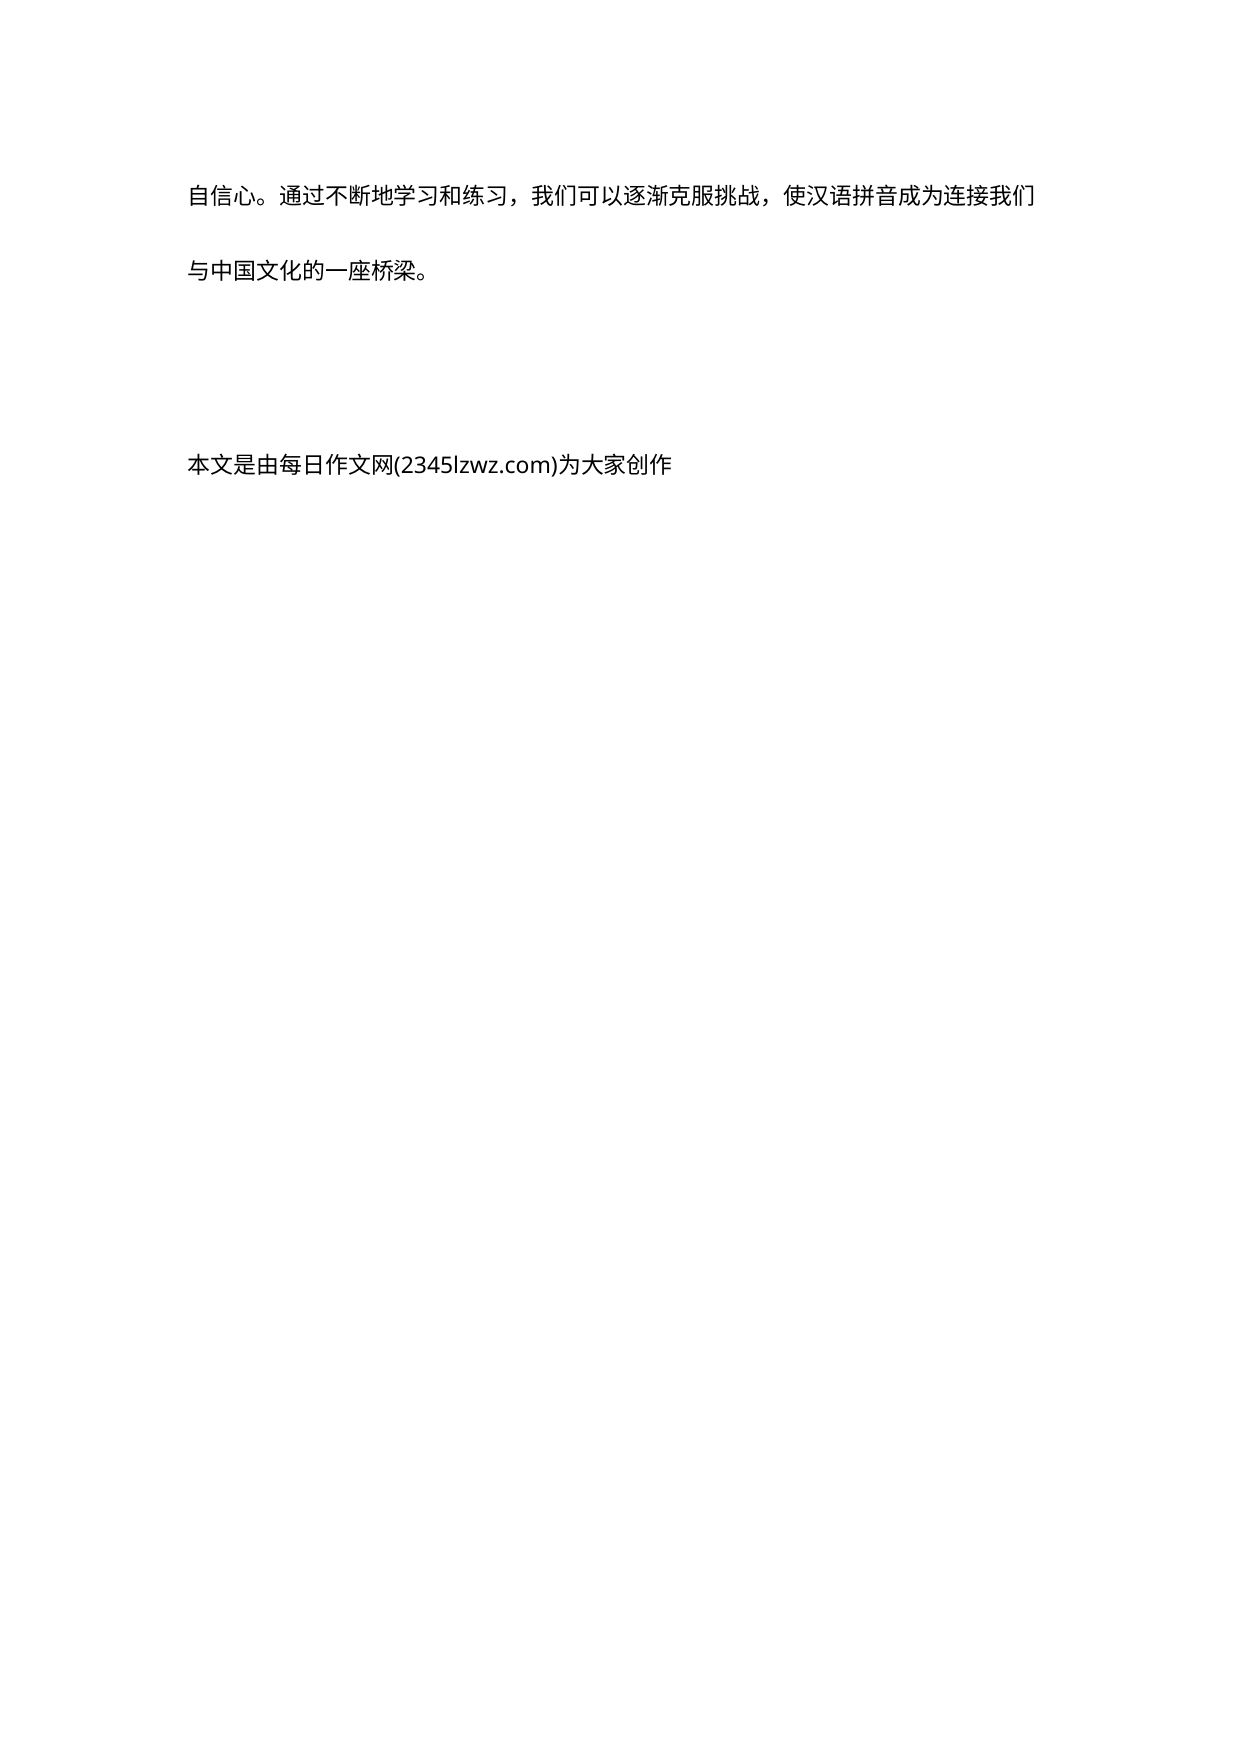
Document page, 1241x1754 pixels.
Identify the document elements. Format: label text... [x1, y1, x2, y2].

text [187, 162, 1053, 302]
text 本文是由每日作文网(2345lzwz.com)为大家创作 [187, 431, 1053, 496]
